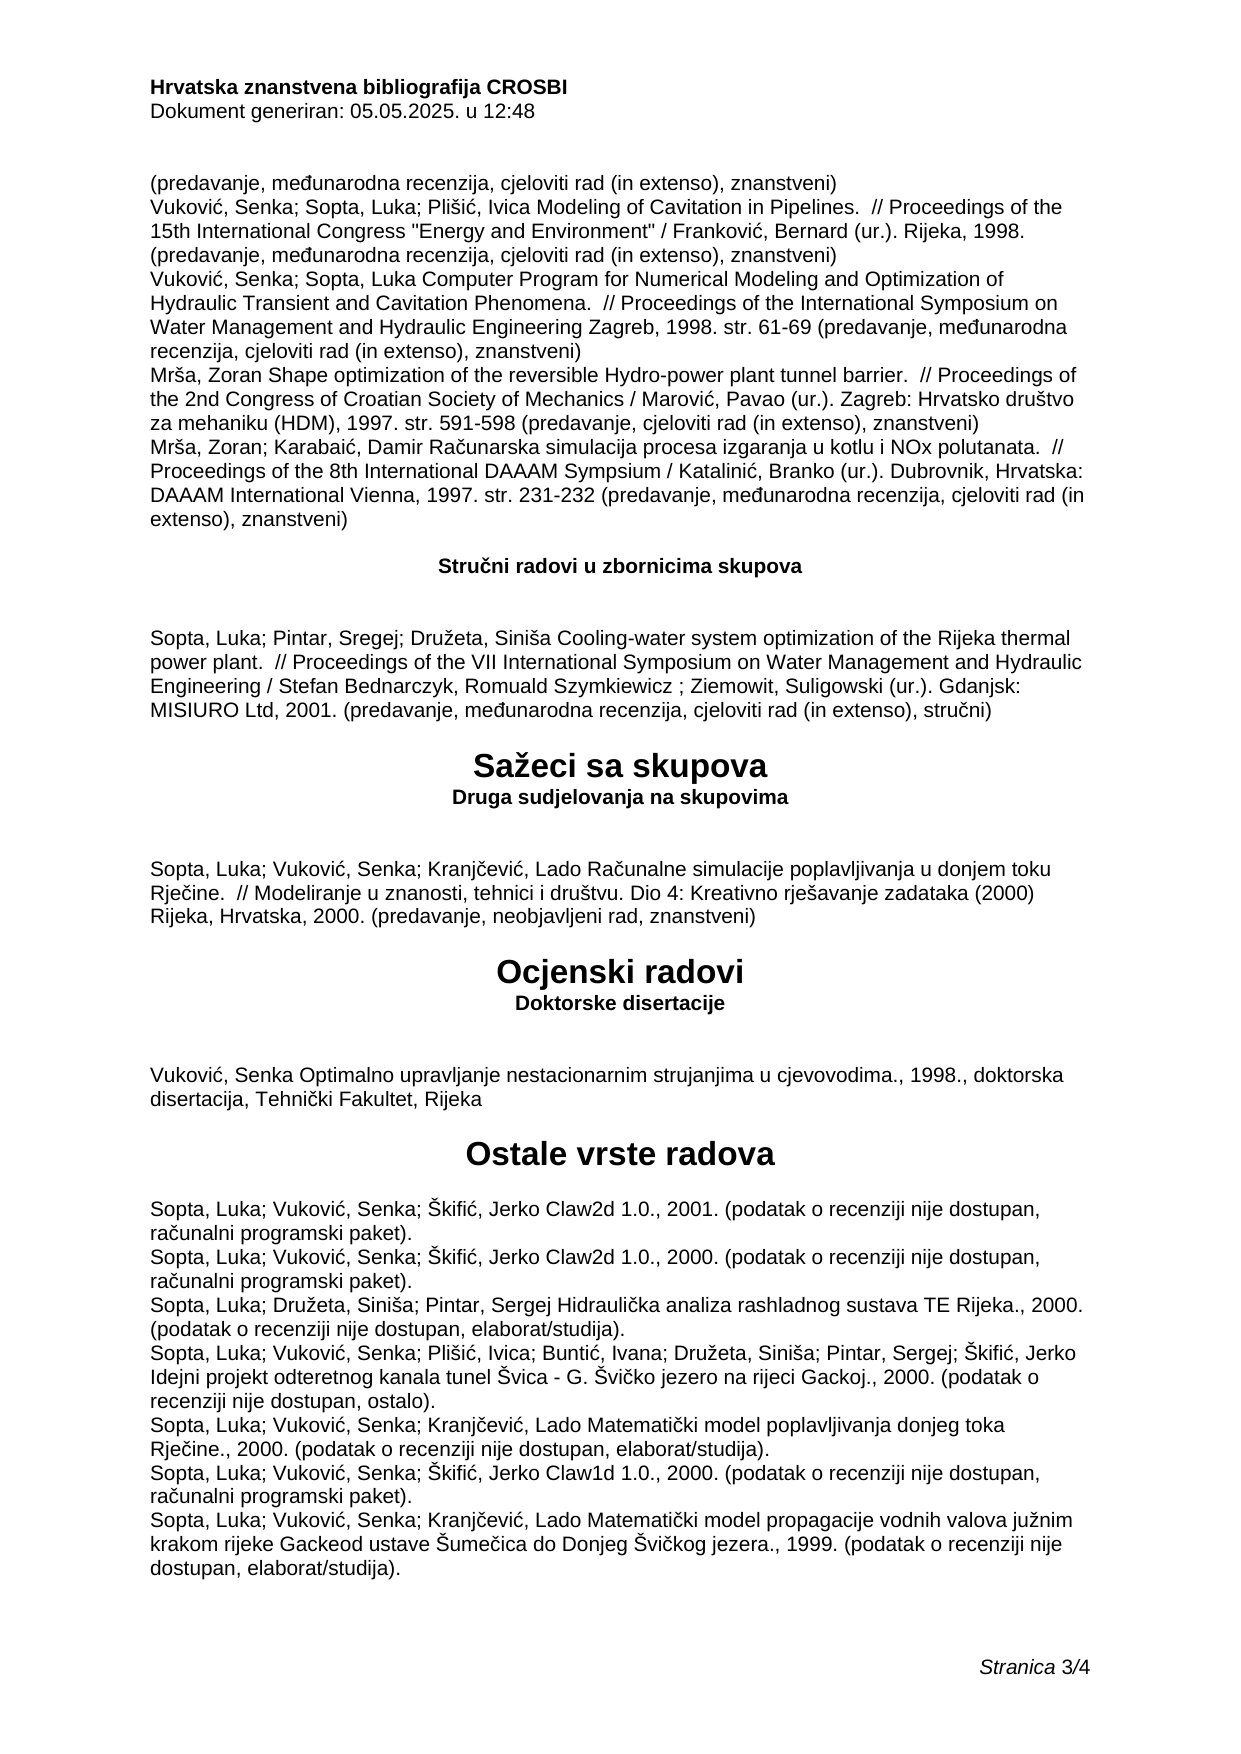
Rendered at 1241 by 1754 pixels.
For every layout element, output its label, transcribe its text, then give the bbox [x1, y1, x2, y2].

text Vuković, Senka; Sopta, Luka [150, 267, 1090, 363]
text Sopta, Luka; Vuković, Senka; Škifić, Jerko [150, 1460, 1090, 1508]
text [150, 1508, 1090, 1580]
text Sopta, Luka; Družeta, Siniša; Pintar, Sergej [150, 1293, 1090, 1341]
text Vuković, Senka [150, 1062, 1090, 1110]
subtitle Stručni radovi u zbornicima skupova [150, 554, 1090, 578]
text Sopta, Luka; Vuković, Senka; Plišić, Ivica; Buntić, Ivana; Družeta, Siniša; Pintar, Sergej; Škifić, Jerko [150, 1341, 1090, 1412]
subtitle Ocjenski radovi [150, 952, 1090, 991]
subtitle Doktorske disertacije [150, 991, 1090, 1014]
text Sopta, Luka; Vuković, Senka; Škifić, Jerko [150, 1245, 1090, 1293]
text Vuković, Senka; Sopta, Luka; Plišić, Ivica [150, 195, 1090, 267]
subtitle Ostale vrste radova [150, 1134, 1090, 1173]
text Mrša, Zoran [150, 171, 1090, 195]
subtitle Druga sudjelovanja na skupovima [150, 784, 1090, 808]
text Mrša, Zoran; Karabaić, Damir [150, 434, 1090, 530]
text Sopta, Luka; Vuković, Senka; Kranjčević, Lado [150, 856, 1090, 928]
text Sopta, Luka; Vuković, Senka; Škifić, Jerko [150, 1197, 1090, 1245]
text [150, 1412, 1090, 1460]
text Mrša, Zoran [150, 363, 1090, 434]
text Sopta, Luka; Pintar, Sregej; Družeta, Siniša [150, 626, 1090, 722]
subtitle Sažeci sa skupova [150, 746, 1090, 784]
